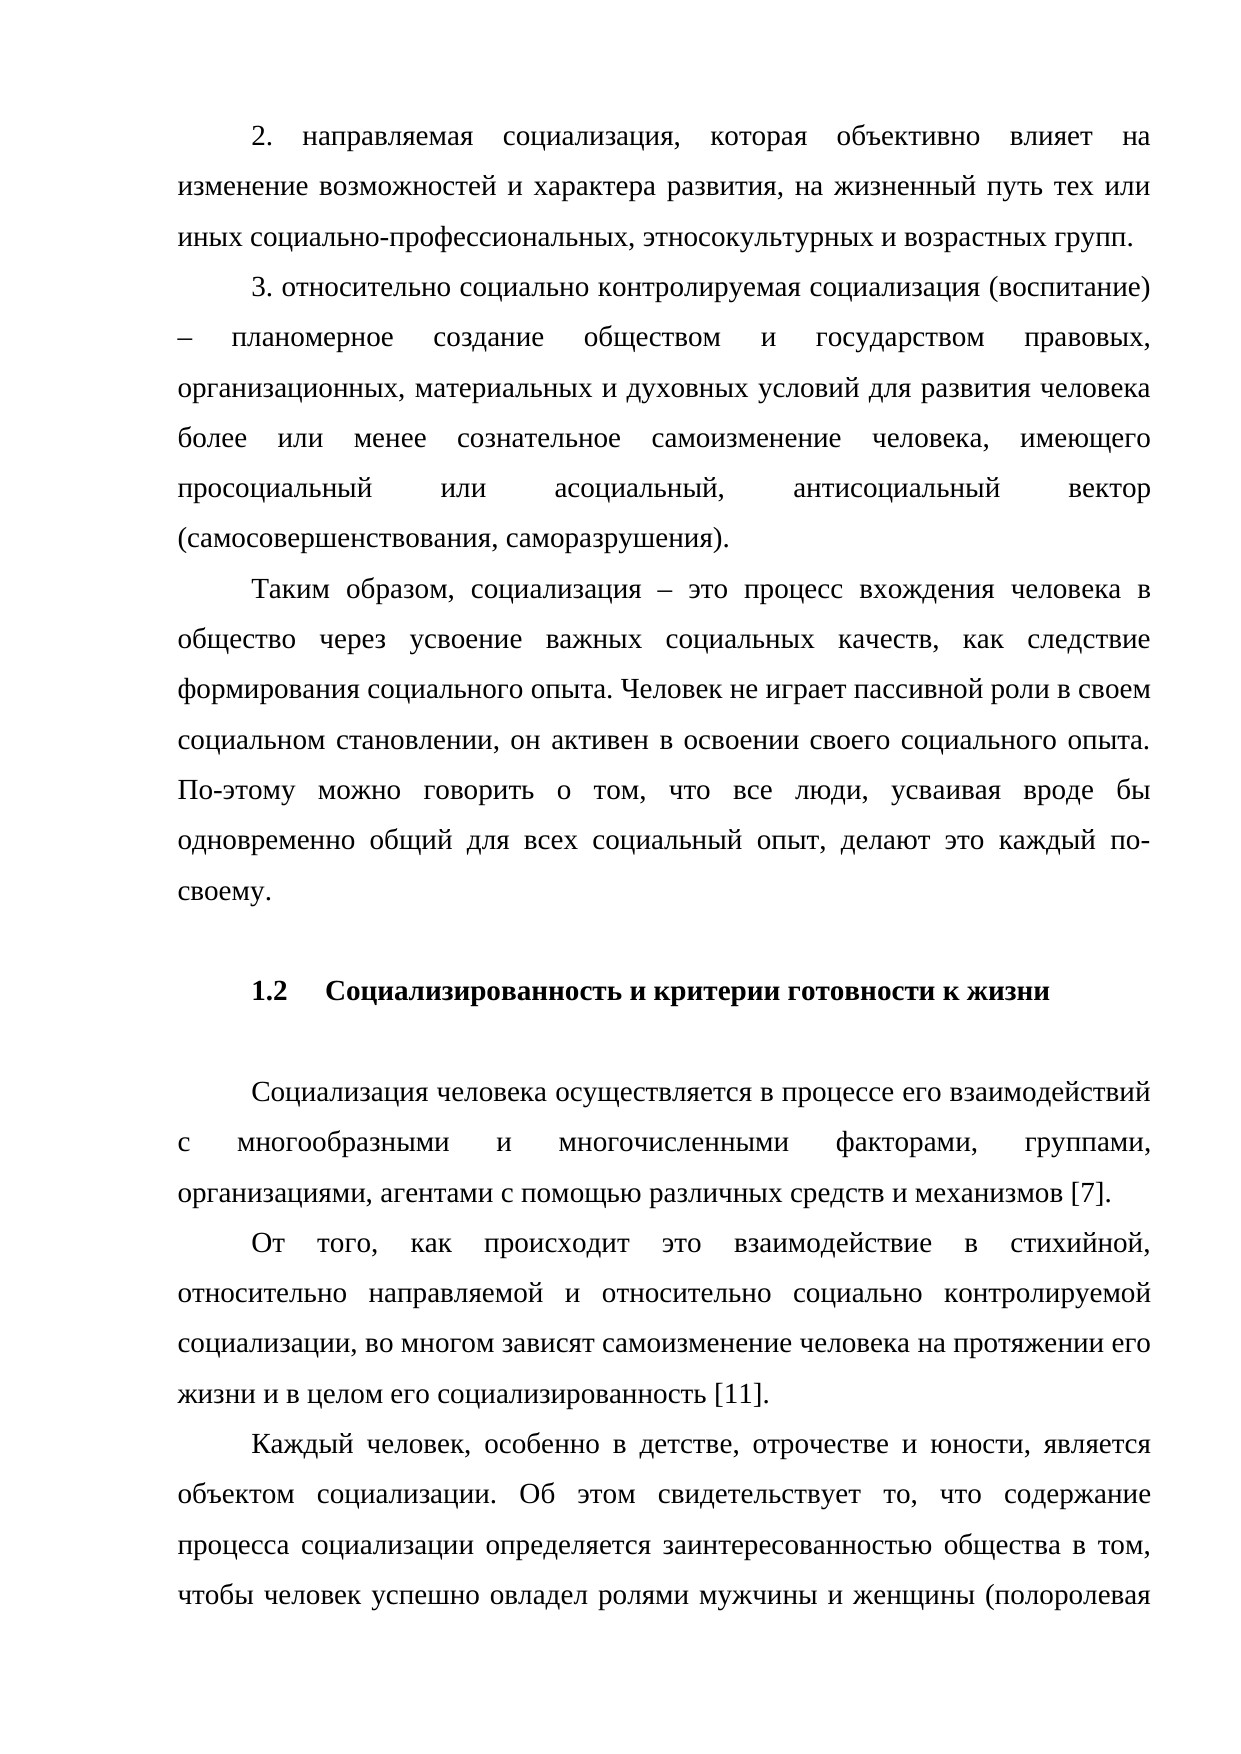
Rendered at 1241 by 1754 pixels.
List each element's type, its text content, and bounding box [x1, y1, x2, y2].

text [177, 1426, 1152, 1611]
list Социализированность и критерии готовности к жизни [177, 973, 1152, 1007]
text Социализация человека осуществляется в процессе его взаимодействий с многообразными и многочисленными факторами, группами, организациями, агентами с помощью различных средств и механизмов [7]. [177, 1074, 1152, 1208]
text 2. направляемая социализация, которая объективно влияет на изменение возможностей и характера развития, на жизненный путь тех или иных социально-профессиональных, этносокультурных и возрастных групп. [177, 118, 1152, 252]
text От того, как происходит это взаимодействие в стихийной, относительно направляемой и относительно социально контролируемой социализации, во многом зависят самоизменение человека на протяжении его жизни и в целом его социализированность [11]. [177, 1225, 1152, 1409]
text 3. относительно социально контролируемая социализация (воспитание) – планомерное создание обществом и государством правовых, организационных, материальных и духовных условий для развития человека более или менее сознательное самоизменение человека, имеющего просоциальный или асоциальный, антисоциальный вектор (самосовершенствования, саморазрушения). [177, 269, 1152, 554]
text Таким образом, социализация – это процесс вхождения человека в общество через усвоение важных социальных качеств, как следствие формирования социального опыта. Человек не играет пассивной роли в своем социальном становлении, он активен в освоении своего социального опыта. По-этому можно говорить о том, что все люди, усваивая вроде бы одновременно общий для всех социальный опыт, делают это каждый по-своему. [177, 571, 1152, 906]
